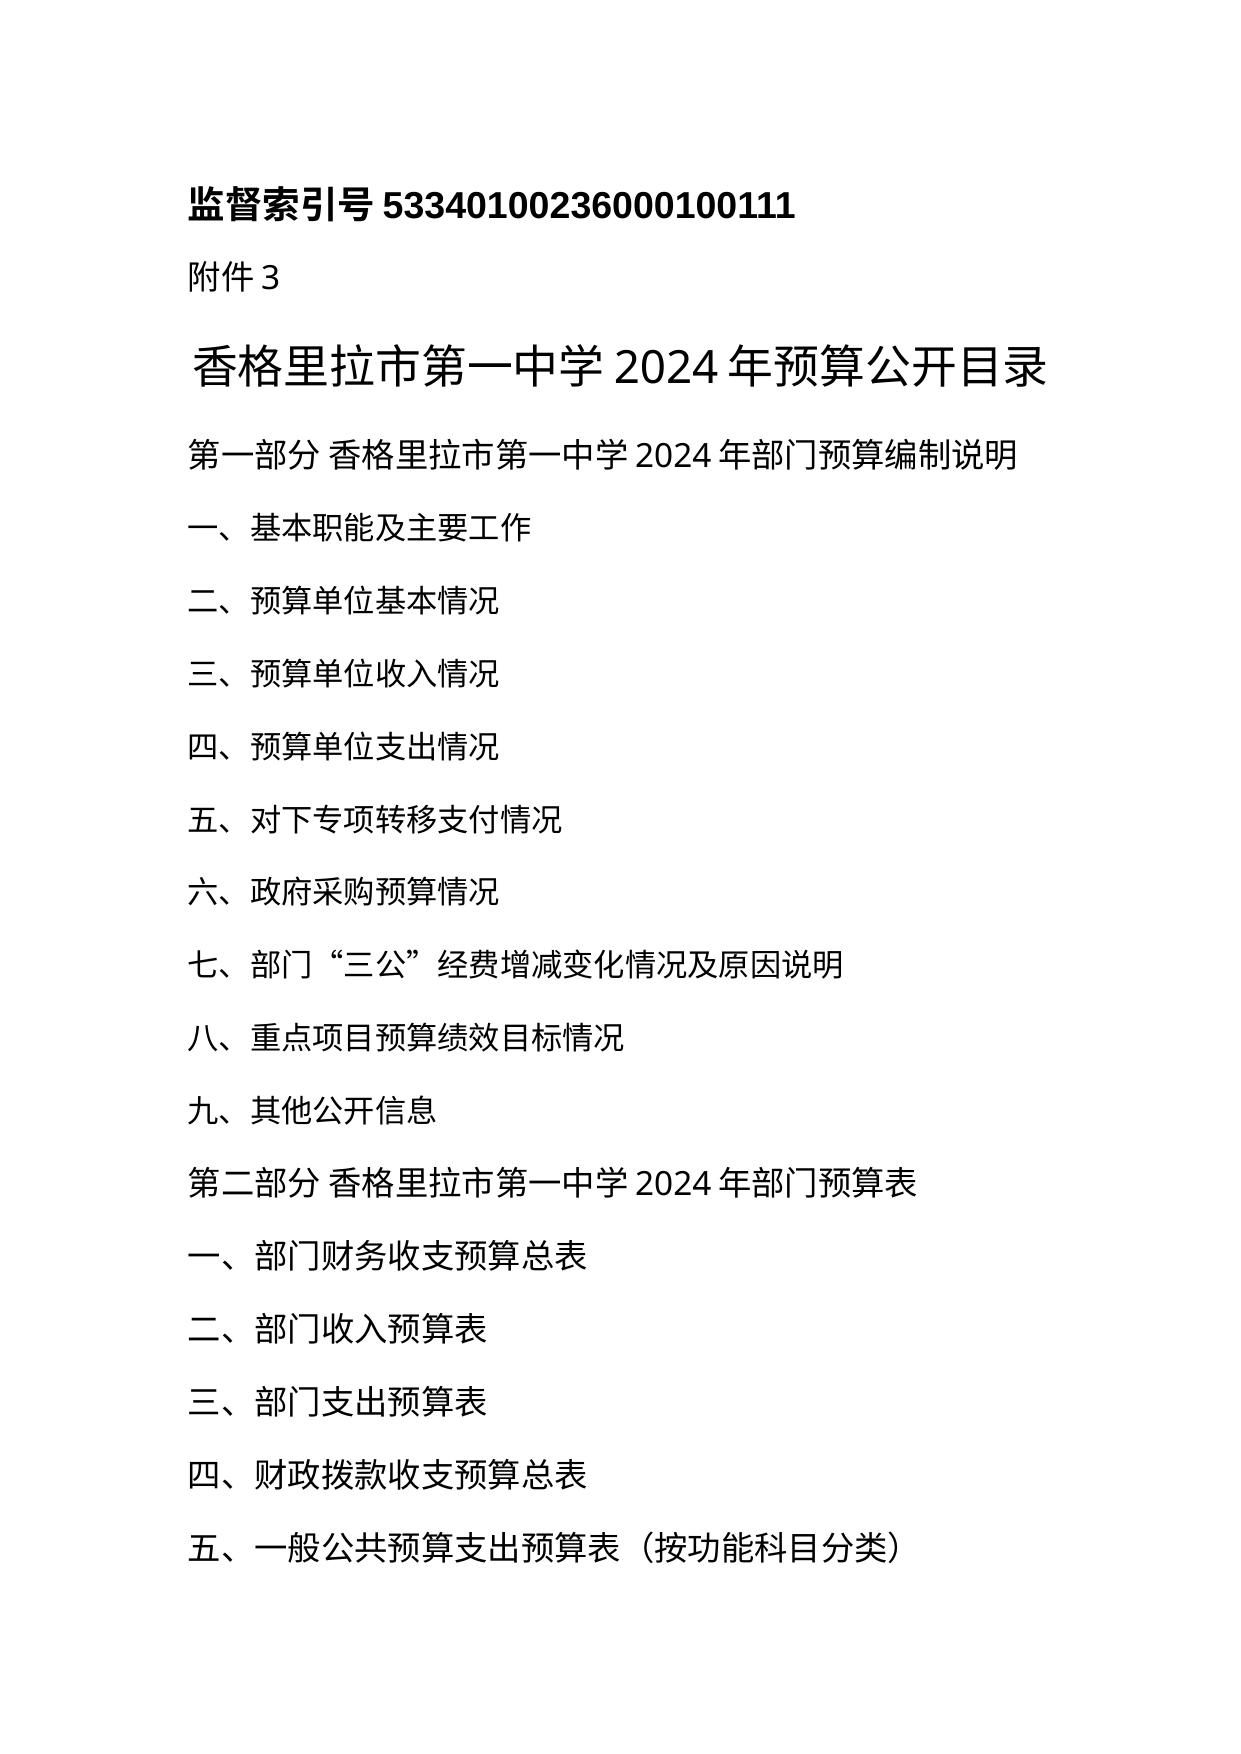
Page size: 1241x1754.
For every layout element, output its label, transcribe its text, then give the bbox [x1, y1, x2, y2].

text 第一部分 香格里拉市第一中学2024年部门预算编制说明 [187, 421, 1053, 486]
text 八、重点项目预算绩效目标情况 [187, 1003, 1053, 1068]
text 五、一般公共预算支出预算表（按功能科目分类） [187, 1513, 1053, 1578]
text 九、其他公开信息 [187, 1076, 1053, 1141]
text 一、基本职能及主要工作 [187, 493, 1053, 558]
text 三、预算单位收入情况 [187, 639, 1053, 704]
text 二、部门收入预算表 [187, 1294, 1053, 1359]
text 附件3 [187, 243, 1053, 308]
text 第二部分 香格里拉市第一中学2024年部门预算表 [187, 1149, 1053, 1214]
text 七、部门“三公”经费增减变化情况及原因说明 [187, 930, 1053, 995]
text 监督索引号53340100236000100111 [187, 170, 1053, 235]
text 二、预算单位基本情况 [187, 566, 1053, 631]
text 四、财政拨款收支预算总表 [187, 1440, 1053, 1505]
text 三、部门支出预算表 [187, 1367, 1053, 1432]
text 香格里拉市第一中学2024年预算公开目录 [187, 315, 1053, 413]
text 四、预算单位支出情况 [187, 712, 1053, 777]
text 六、政府采购预算情况 [187, 858, 1053, 923]
text 一、部门财务收支预算总表 [187, 1222, 1053, 1287]
text 五、对下专项转移支付情况 [187, 785, 1053, 850]
